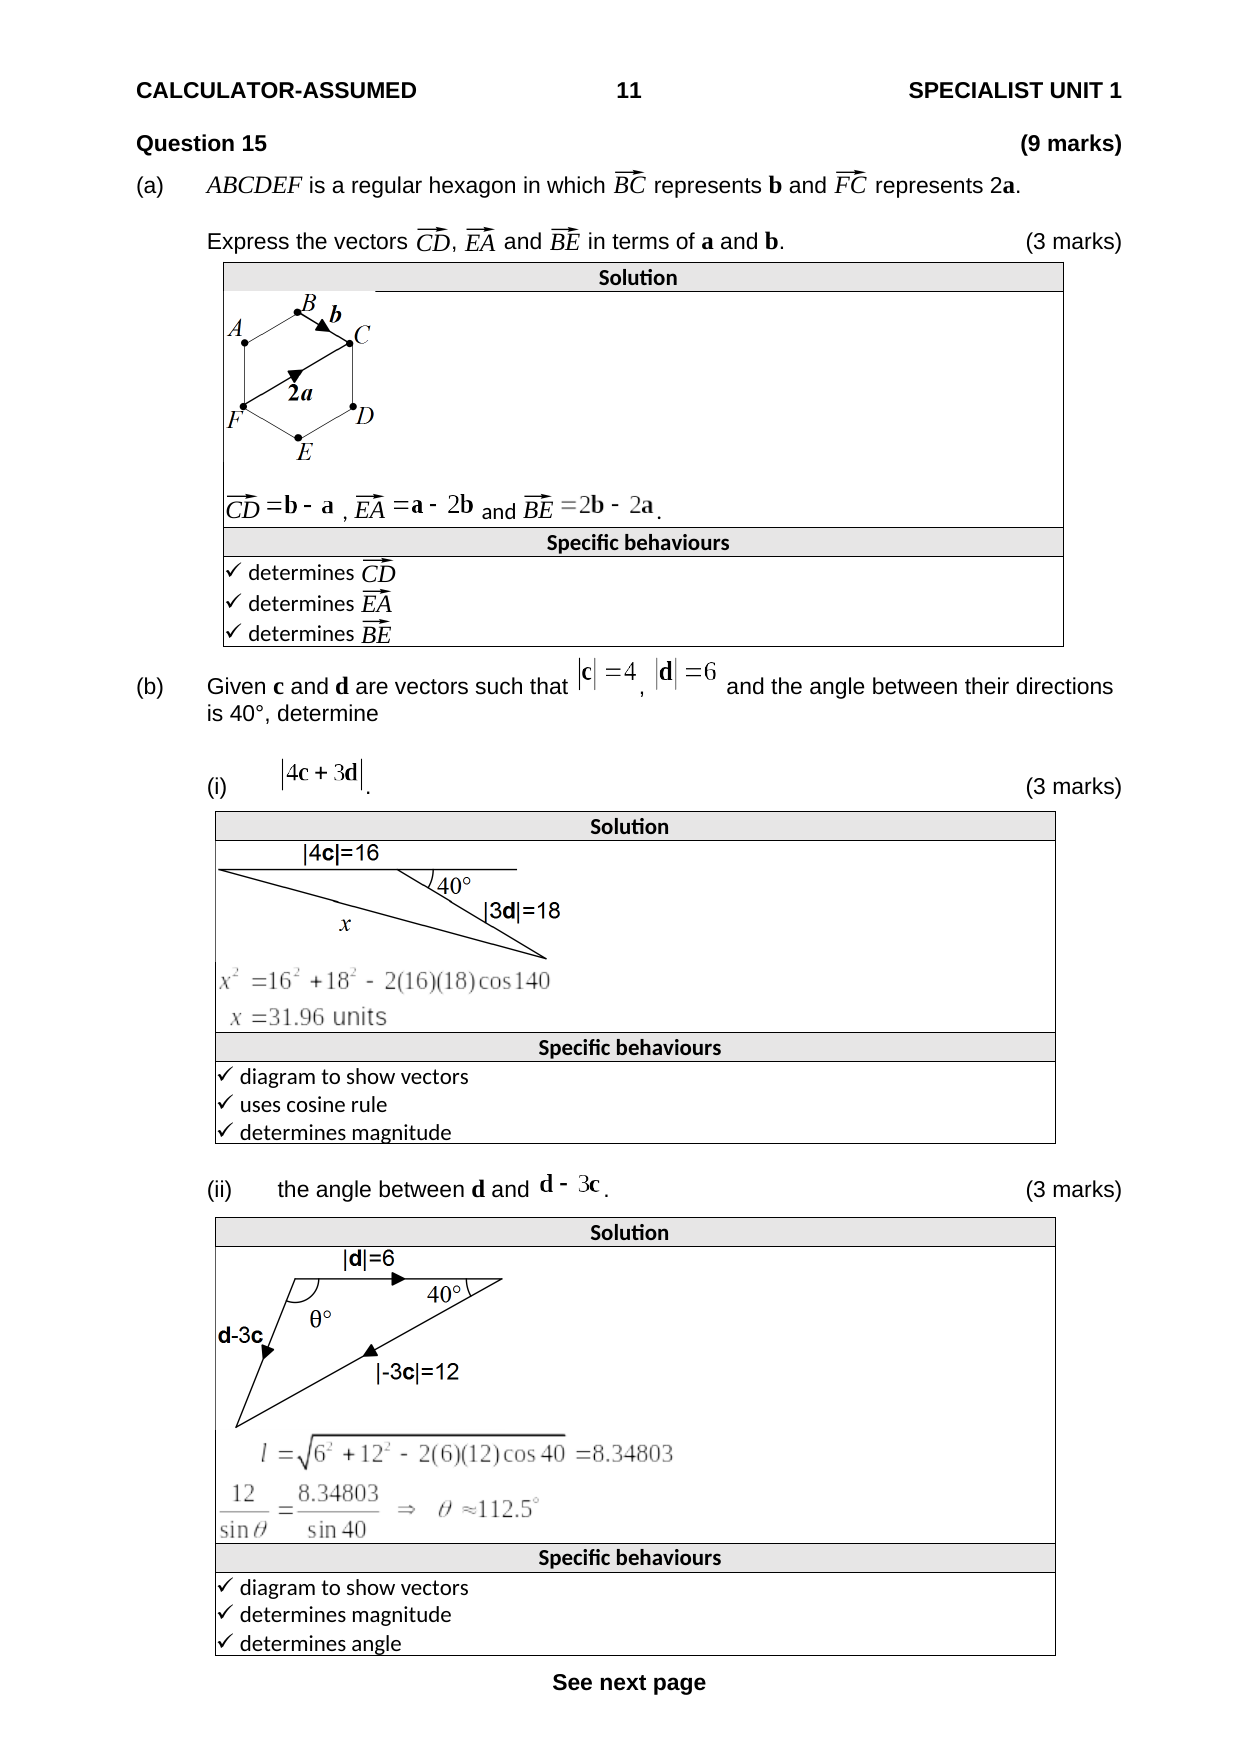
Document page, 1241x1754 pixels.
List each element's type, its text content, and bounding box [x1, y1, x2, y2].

text Express the vectors , and in terms of a and b. (3 marks) [136, 226, 1122, 257]
text (b) Given c and d are vectors such that , and the angle between their directions is 40°, determine [136, 652, 1122, 726]
text Question 15 (9 marks) [136, 130, 1122, 156]
picture [223, 291, 376, 462]
text (i) . (3 marks) [207, 752, 1122, 799]
text (a) ABCDEF is a regular hexagon in which represents b and represents 2a. [136, 169, 1122, 199]
text (ii) the angle between d and . (3 marks) [207, 1168, 1122, 1203]
picture [215, 1247, 505, 1430]
picture [215, 841, 561, 962]
